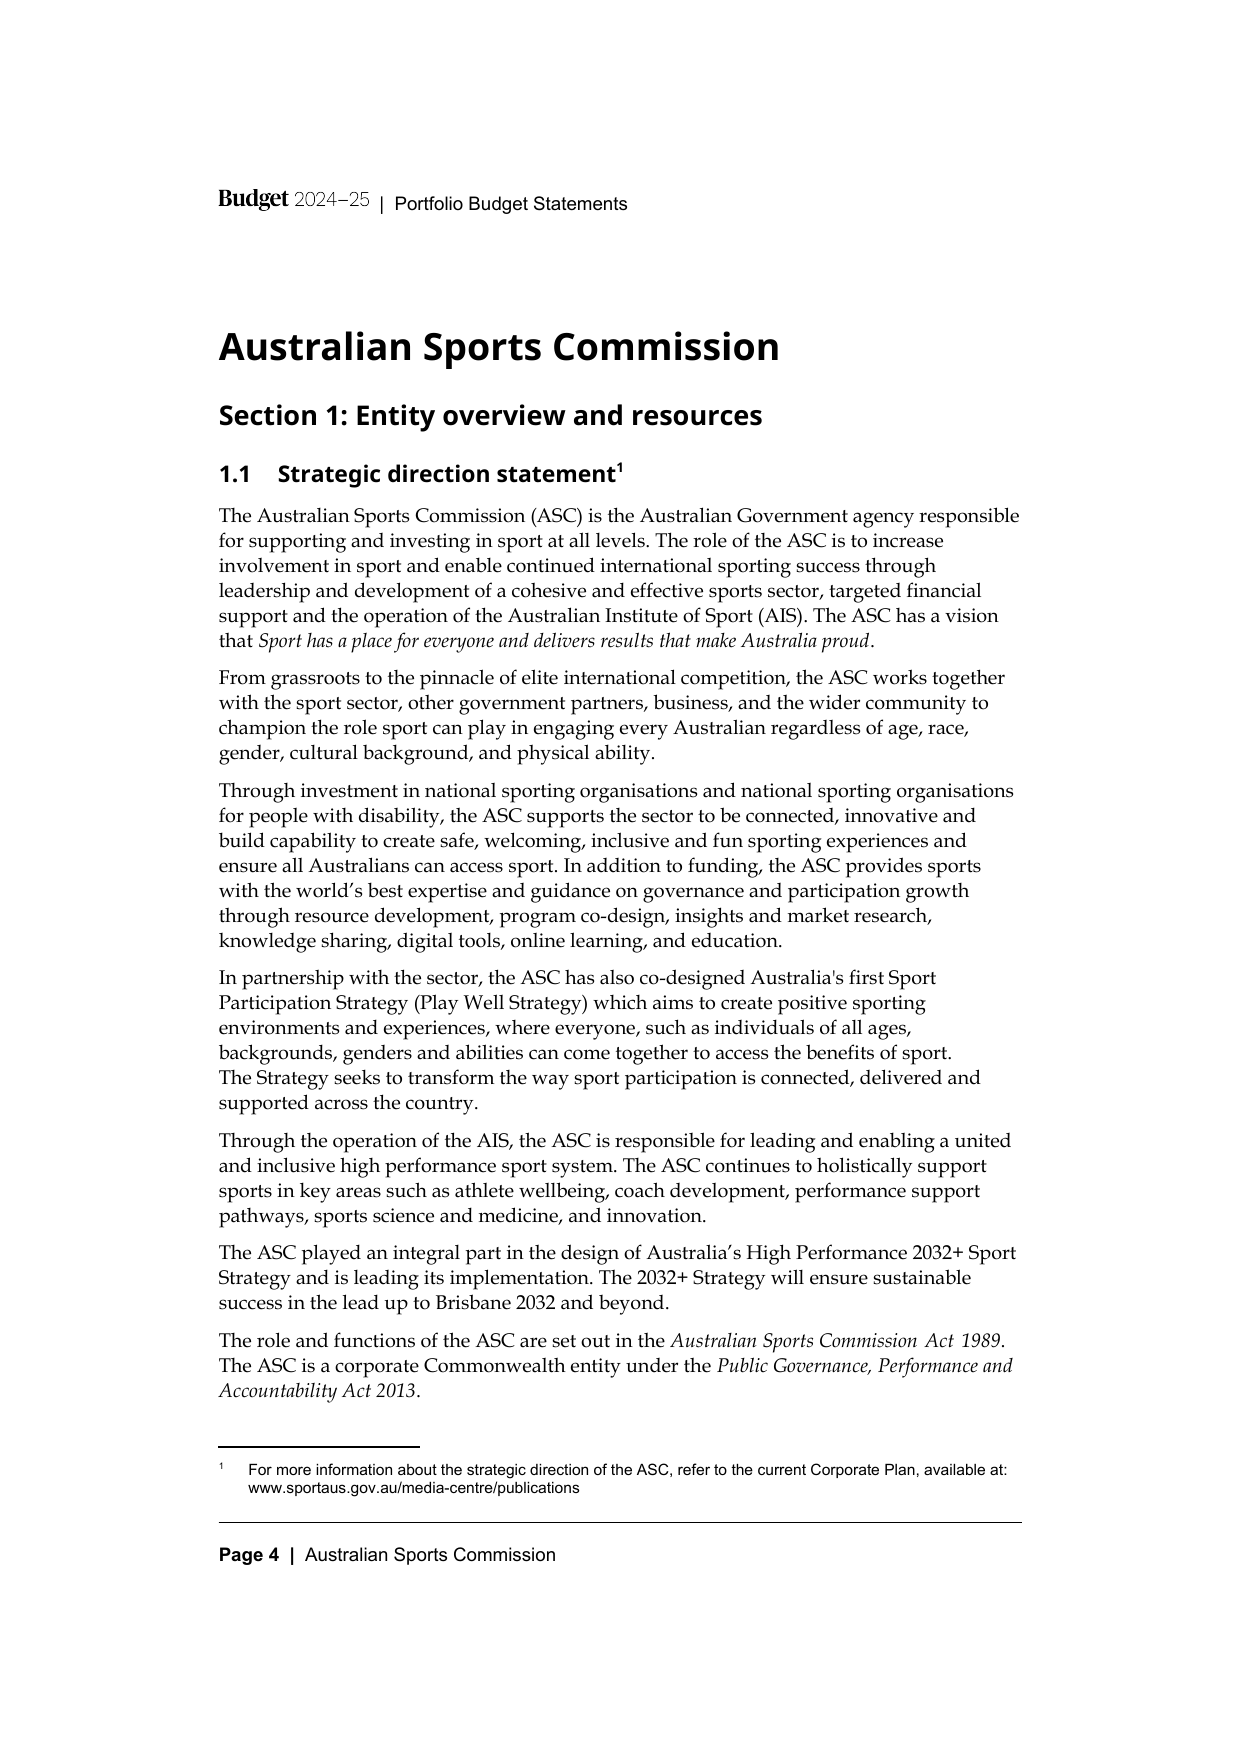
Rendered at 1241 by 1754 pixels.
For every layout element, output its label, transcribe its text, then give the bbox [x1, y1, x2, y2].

text From grassroots to the pinnacle of elite international competition, the ASC works together with the sport sector, other government partners, business, and the wider community to champion the role sport can play in engaging every Australian regardless of age, race, gender, cultural background, and physical ability. [218, 664, 1022, 764]
subtitle Australian Sports Commission [218, 320, 1022, 371]
subtitle Section 1: Entity overview and resources [218, 396, 1022, 433]
picture [218, 189, 369, 211]
text Through the operation of the AIS, the ASC is responsible for leading and enabling a united and inclusive high performance sport system. The ASC continues to holistically support sports in key areas such as athlete wellbeing, coach development, performance support pathways, sports science and medicine, and innovation. [218, 1127, 1022, 1227]
text The Australian Sports Commission (ASC) is the Australian Government agency responsible for supporting and investing in sport at all levels. The role of the ASC is to increase involvement in sport and enable continued international sporting success through leadership and development of a cohesive and effective sports sector, targeted financial support and the operation of the Australian Institute of Sport (AIS). The ASC has a vision that Sport has a place for everyone and delivers results that make Australia proud. [218, 502, 1022, 652]
text In partnership with the sector, the ASC has also co-designed Australia's first Sport Participation Strategy (Play Well Strategy) which aims to create positive sporting environments and experiences, where everyone, such as individuals of all ages, backgrounds, genders and abilities can come together to access the benefits of sport. The Strategy seeks to transform the way sport participation is connected, delivered and supported across the country. [218, 964, 1022, 1114]
text Through investment in national sporting organisations and national sporting organisations for people with disability, the ASC supports the sector to be connected, innovative and build capability to create safe, welcoming, inclusive and fun sporting experiences and ensure all Australians can access sport. In addition to funding, the ASC provides sports with the world’s best expertise and guidance on governance and participation growth through resource development, program co-design, insights and market research, knowledge sharing, digital tools, online learning, and education. [218, 777, 1022, 952]
subtitle 1.1 Strategic direction statement [218, 458, 1022, 489]
text The role and functions of the ASC are set out in the Australian Sports Commission Act 1989. The ASC is a corporate Commonwealth entity under the Public Governance, Performance and Accountability Act 2013. [218, 1327, 1022, 1402]
text The ASC played an integral part in the design of Australia’s High Performance 2032+ Sport Strategy and is leading its implementation. The 2032+ Strategy will ensure sustainable success in the lead up to Brisbane 2032 and beyond. [218, 1239, 1022, 1314]
